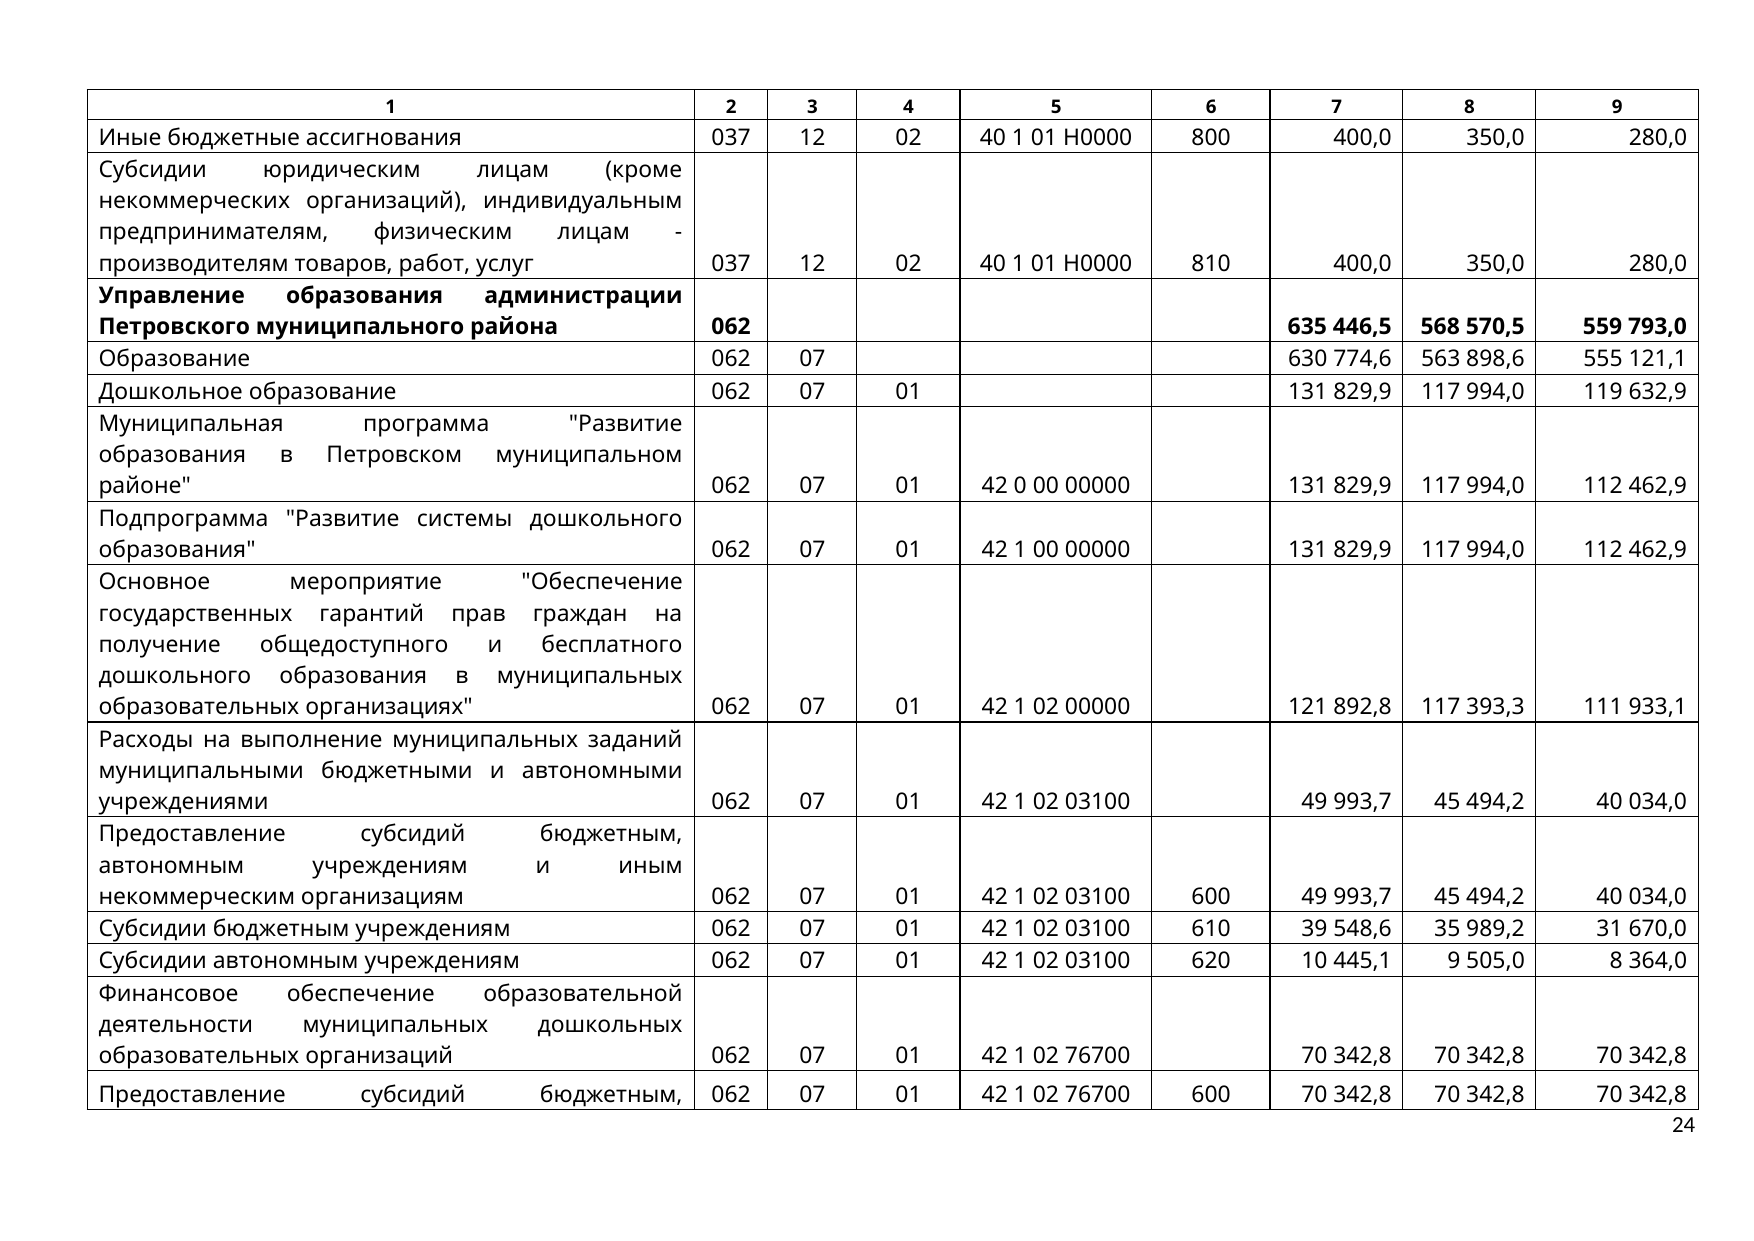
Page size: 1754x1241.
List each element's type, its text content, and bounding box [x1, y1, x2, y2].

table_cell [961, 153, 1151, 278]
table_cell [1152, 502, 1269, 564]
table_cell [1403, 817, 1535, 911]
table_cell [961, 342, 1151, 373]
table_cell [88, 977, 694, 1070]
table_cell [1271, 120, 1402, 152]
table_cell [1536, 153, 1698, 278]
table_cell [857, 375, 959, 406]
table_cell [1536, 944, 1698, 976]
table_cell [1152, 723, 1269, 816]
table_header 5 [961, 90, 1151, 119]
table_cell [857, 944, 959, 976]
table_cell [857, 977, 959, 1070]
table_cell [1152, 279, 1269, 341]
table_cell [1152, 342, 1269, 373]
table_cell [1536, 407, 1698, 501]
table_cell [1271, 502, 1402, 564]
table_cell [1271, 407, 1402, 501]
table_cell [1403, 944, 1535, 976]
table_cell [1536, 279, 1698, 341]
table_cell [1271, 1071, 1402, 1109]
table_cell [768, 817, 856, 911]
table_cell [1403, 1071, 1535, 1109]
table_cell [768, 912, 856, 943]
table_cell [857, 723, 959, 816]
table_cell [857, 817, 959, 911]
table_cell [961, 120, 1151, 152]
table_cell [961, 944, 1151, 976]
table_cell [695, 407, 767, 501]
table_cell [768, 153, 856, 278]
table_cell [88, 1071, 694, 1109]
table_header 8 [1403, 90, 1535, 119]
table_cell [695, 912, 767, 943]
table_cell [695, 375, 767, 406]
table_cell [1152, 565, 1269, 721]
table_header 4 [857, 90, 959, 119]
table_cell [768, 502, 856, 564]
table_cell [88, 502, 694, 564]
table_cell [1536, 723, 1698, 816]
table_header 7 [1271, 90, 1402, 119]
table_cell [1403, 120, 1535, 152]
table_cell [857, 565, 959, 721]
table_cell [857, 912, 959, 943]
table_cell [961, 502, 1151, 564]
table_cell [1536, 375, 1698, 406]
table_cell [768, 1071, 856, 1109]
table_header 1 [88, 90, 694, 119]
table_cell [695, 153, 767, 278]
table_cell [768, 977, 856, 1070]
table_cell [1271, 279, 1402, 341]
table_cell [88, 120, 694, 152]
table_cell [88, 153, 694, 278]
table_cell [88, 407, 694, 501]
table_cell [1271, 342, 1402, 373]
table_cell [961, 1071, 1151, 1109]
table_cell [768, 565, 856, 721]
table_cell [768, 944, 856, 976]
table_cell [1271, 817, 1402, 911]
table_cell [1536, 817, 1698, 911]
table_header 3 [768, 90, 856, 119]
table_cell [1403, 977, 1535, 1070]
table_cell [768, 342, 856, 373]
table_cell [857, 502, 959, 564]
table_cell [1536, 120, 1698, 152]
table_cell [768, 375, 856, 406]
table_header 2 [695, 90, 767, 119]
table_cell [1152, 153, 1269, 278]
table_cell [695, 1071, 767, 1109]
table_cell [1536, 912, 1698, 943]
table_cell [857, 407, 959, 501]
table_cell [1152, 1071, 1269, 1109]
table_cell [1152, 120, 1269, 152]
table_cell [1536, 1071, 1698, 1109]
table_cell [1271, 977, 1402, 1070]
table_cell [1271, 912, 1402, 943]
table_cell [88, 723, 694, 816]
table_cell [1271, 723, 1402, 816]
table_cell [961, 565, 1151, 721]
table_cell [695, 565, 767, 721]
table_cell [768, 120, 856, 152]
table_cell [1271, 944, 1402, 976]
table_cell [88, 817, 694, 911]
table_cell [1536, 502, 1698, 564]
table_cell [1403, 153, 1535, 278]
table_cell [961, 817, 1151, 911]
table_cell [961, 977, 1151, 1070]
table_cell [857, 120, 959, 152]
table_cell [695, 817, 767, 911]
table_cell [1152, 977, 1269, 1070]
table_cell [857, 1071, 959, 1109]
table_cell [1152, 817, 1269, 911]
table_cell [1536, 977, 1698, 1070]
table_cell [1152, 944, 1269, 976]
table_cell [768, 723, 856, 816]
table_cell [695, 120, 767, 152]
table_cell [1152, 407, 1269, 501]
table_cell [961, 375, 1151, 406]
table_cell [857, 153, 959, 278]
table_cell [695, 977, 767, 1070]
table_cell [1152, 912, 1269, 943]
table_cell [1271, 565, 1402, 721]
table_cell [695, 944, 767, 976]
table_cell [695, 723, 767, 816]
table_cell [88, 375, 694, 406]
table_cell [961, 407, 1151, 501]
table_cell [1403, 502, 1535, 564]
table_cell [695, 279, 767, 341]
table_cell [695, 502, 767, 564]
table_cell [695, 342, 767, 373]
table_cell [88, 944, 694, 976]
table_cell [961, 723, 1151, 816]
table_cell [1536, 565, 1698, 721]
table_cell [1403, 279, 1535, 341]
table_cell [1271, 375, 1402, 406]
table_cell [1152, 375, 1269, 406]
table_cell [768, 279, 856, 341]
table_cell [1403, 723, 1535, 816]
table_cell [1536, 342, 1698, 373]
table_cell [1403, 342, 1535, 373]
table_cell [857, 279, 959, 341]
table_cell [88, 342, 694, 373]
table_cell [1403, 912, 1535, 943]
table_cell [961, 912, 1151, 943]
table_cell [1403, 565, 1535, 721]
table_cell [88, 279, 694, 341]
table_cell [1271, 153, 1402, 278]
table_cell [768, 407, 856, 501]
table_header 6 [1152, 90, 1269, 119]
table_header 9 [1536, 90, 1698, 119]
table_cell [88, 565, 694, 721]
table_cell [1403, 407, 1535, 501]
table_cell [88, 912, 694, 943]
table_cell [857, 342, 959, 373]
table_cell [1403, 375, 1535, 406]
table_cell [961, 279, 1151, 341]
